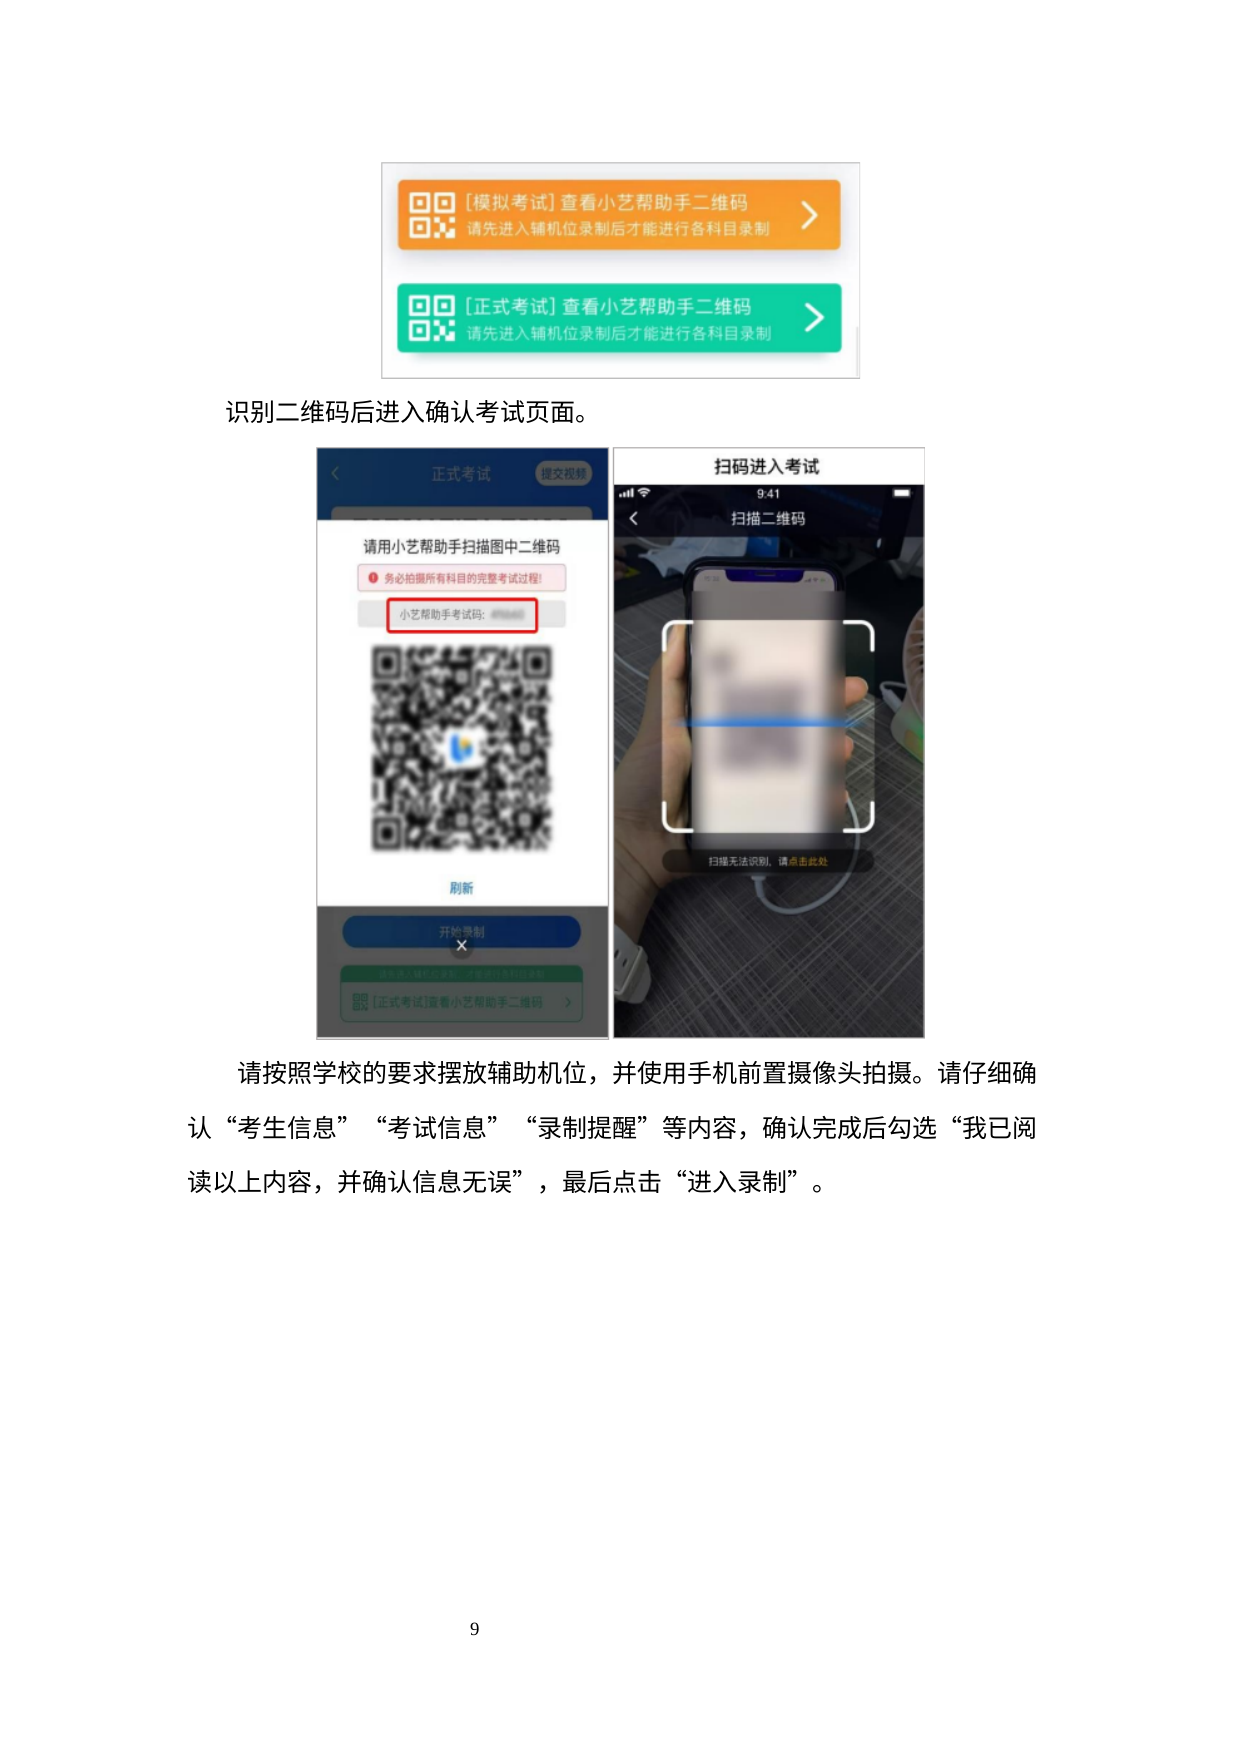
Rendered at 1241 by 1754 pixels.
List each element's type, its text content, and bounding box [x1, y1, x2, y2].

picture [380, 162, 861, 379]
text 请按照学校的要求摆放辅助机位，并使用手机前置摄像头拍摄。请仔细确认“考生信息”“考试信息”“录制提醒”等内容，确认完成后勾选“我已阅读以上内容，并确认信息无误”，最后点击“进入录制”。 [187, 1054, 1053, 1199]
picture [315, 447, 925, 1040]
text 识别二维码后进入确认考试页面。 [187, 393, 1053, 429]
